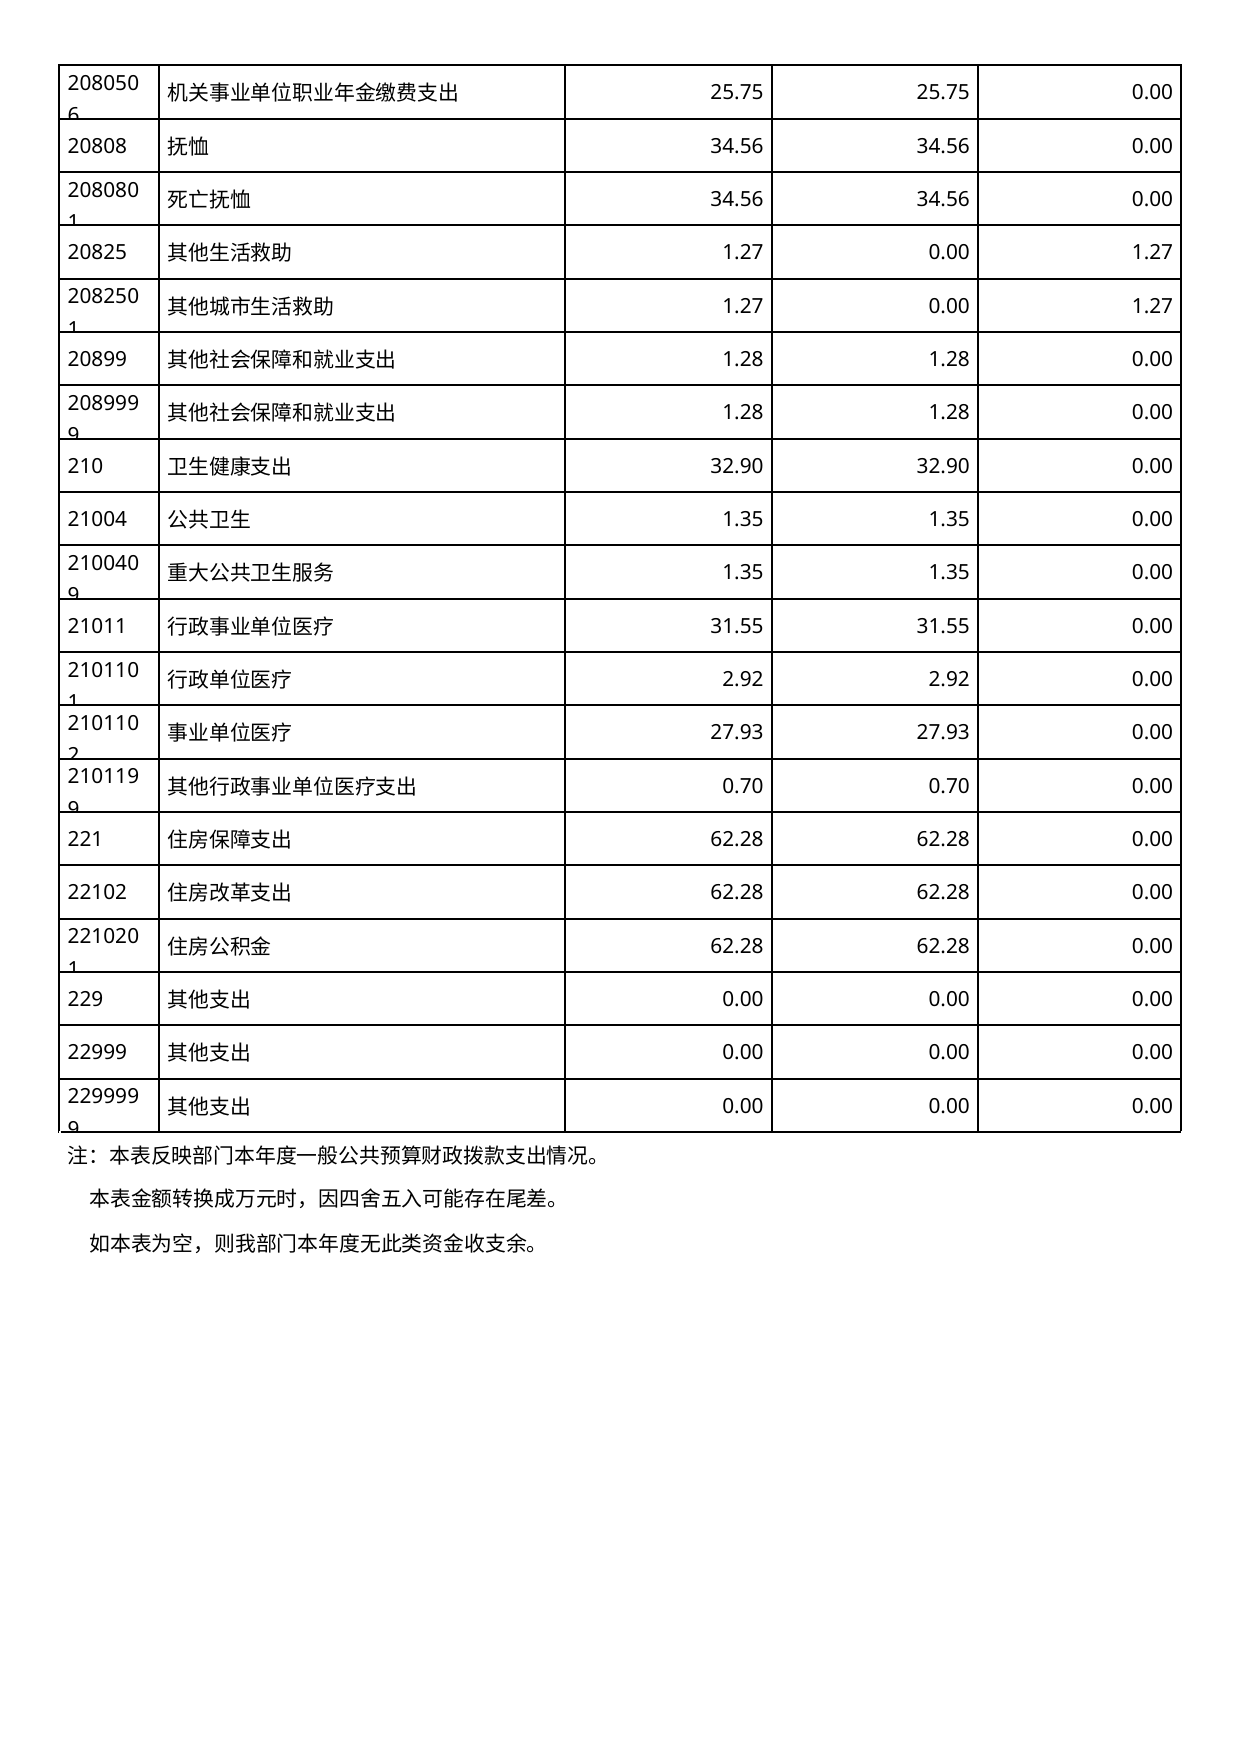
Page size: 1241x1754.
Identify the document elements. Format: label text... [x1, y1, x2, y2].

table_cell 62.28 [566, 866, 771, 917]
table_cell 62.28 [773, 866, 977, 917]
table_cell 1.35 [566, 493, 771, 544]
table_cell 住房改革支出 [160, 866, 564, 917]
table_cell 本表金额转换成万元时，因四舍五入可能存在尾差。 [60, 1175, 1181, 1219]
table_cell 0.00 [566, 1080, 771, 1131]
table_cell 其他支出 [160, 1026, 564, 1077]
table_cell 0.00 [979, 653, 1180, 704]
table_cell 0.00 [979, 120, 1180, 171]
table_cell 62.28 [566, 920, 771, 971]
table_cell 0.00 [979, 546, 1180, 597]
table_cell 0.00 [979, 920, 1180, 971]
table_cell 0.00 [979, 760, 1180, 811]
table_cell 34.56 [773, 120, 977, 171]
table_cell 1.28 [773, 386, 977, 437]
table_cell 1.27 [566, 280, 771, 331]
table_cell 0.00 [773, 973, 977, 1024]
table_cell 0.00 [566, 1026, 771, 1077]
table_cell 行政单位医疗 [160, 653, 564, 704]
table_cell 2.92 [566, 653, 771, 704]
table_cell 0.70 [773, 760, 977, 811]
table_cell 1.35 [773, 546, 977, 597]
table_cell 其他支出 [160, 973, 564, 1024]
table_cell 机关事业单位职业年金缴费支出 [160, 66, 564, 117]
table_cell 32.90 [566, 440, 771, 491]
table_cell 如本表为空，则我部门本年度无此类资金收支余。 [60, 1220, 1181, 1264]
table_cell 其他生活救助 [160, 226, 564, 277]
table_cell 2089999 [60, 386, 158, 437]
table_cell 0.00 [979, 706, 1180, 757]
table_cell 0.70 [566, 760, 771, 811]
table_cell 1.35 [773, 493, 977, 544]
table_cell 1.35 [566, 546, 771, 597]
table_cell 31.55 [566, 600, 771, 651]
table_cell 2080801 [60, 173, 158, 224]
table_cell 其他支出 [160, 1080, 564, 1131]
table_cell 21011 [60, 600, 158, 651]
table_cell 其他行政事业单位医疗支出 [160, 760, 564, 811]
table_cell 住房保障支出 [160, 813, 564, 864]
table_cell 2299999 [60, 1080, 158, 1131]
table_cell 2101101 [60, 653, 158, 704]
table_cell 22999 [60, 1026, 158, 1077]
table_cell 抚恤 [160, 120, 564, 171]
table_cell 210 [60, 440, 158, 491]
table_cell 2100409 [60, 546, 158, 597]
table_cell 0.00 [979, 1080, 1180, 1131]
table_cell 62.28 [566, 813, 771, 864]
table_cell 0.00 [773, 1026, 977, 1077]
table_cell 1.28 [773, 333, 977, 384]
table_cell 62.28 [773, 920, 977, 971]
table_cell 2080506 [60, 66, 158, 117]
table_cell 27.93 [773, 706, 977, 757]
table_cell 229 [60, 973, 158, 1024]
table_cell 25.75 [773, 66, 977, 117]
table_cell 0.00 [979, 440, 1180, 491]
table_cell 2.92 [773, 653, 977, 704]
table_cell 20899 [60, 333, 158, 384]
table_cell 0.00 [979, 386, 1180, 437]
table_cell 0.00 [773, 226, 977, 277]
table_cell 其他社会保障和就业支出 [160, 386, 564, 437]
table_cell 1.27 [979, 226, 1180, 277]
table_cell 行政事业单位医疗 [160, 600, 564, 651]
table_cell 34.56 [773, 173, 977, 224]
table_cell 0.00 [979, 1026, 1180, 1077]
table_cell 0.00 [773, 280, 977, 331]
table_cell 0.00 [979, 600, 1180, 651]
table_cell 1.28 [566, 333, 771, 384]
table_cell 0.00 [979, 813, 1180, 864]
table_cell 0.00 [979, 66, 1180, 117]
table_cell 2082501 [60, 280, 158, 331]
table_cell 25.75 [566, 66, 771, 117]
table_cell 住房公积金 [160, 920, 564, 971]
table_cell 1.27 [979, 280, 1180, 331]
table_cell 21004 [60, 493, 158, 544]
table_cell 0.00 [979, 493, 1180, 544]
table_cell 事业单位医疗 [160, 706, 564, 757]
table_cell 重大公共卫生服务 [160, 546, 564, 597]
table_cell 20825 [60, 226, 158, 277]
table_cell 22102 [60, 866, 158, 917]
table_cell 其他社会保障和就业支出 [160, 333, 564, 384]
table_cell 2101199 [60, 760, 158, 811]
table_cell 0.00 [979, 333, 1180, 384]
table_cell 公共卫生 [160, 493, 564, 544]
table_cell 0.00 [566, 973, 771, 1024]
table_cell 1.27 [566, 226, 771, 277]
table_cell 注：本表反映部门本年度一般公共预算财政拨款支出情况。 [60, 1132, 1181, 1175]
table_cell 31.55 [773, 600, 977, 651]
table_cell 32.90 [773, 440, 977, 491]
table_cell 0.00 [979, 973, 1180, 1024]
table_cell 20808 [60, 120, 158, 171]
table_cell 62.28 [773, 813, 977, 864]
table_cell 34.56 [566, 173, 771, 224]
table_cell 死亡抚恤 [160, 173, 564, 224]
table_cell 0.00 [979, 866, 1180, 917]
table_cell 1.28 [566, 386, 771, 437]
table_cell 0.00 [773, 1080, 977, 1131]
table_cell 卫生健康支出 [160, 440, 564, 491]
table_cell 221 [60, 813, 158, 864]
table_cell 34.56 [566, 120, 771, 171]
table_cell 27.93 [566, 706, 771, 757]
table_cell 其他城市生活救助 [160, 280, 564, 331]
table_cell 2210201 [60, 920, 158, 971]
table_cell 2101102 [60, 706, 158, 757]
table_cell 0.00 [979, 173, 1180, 224]
